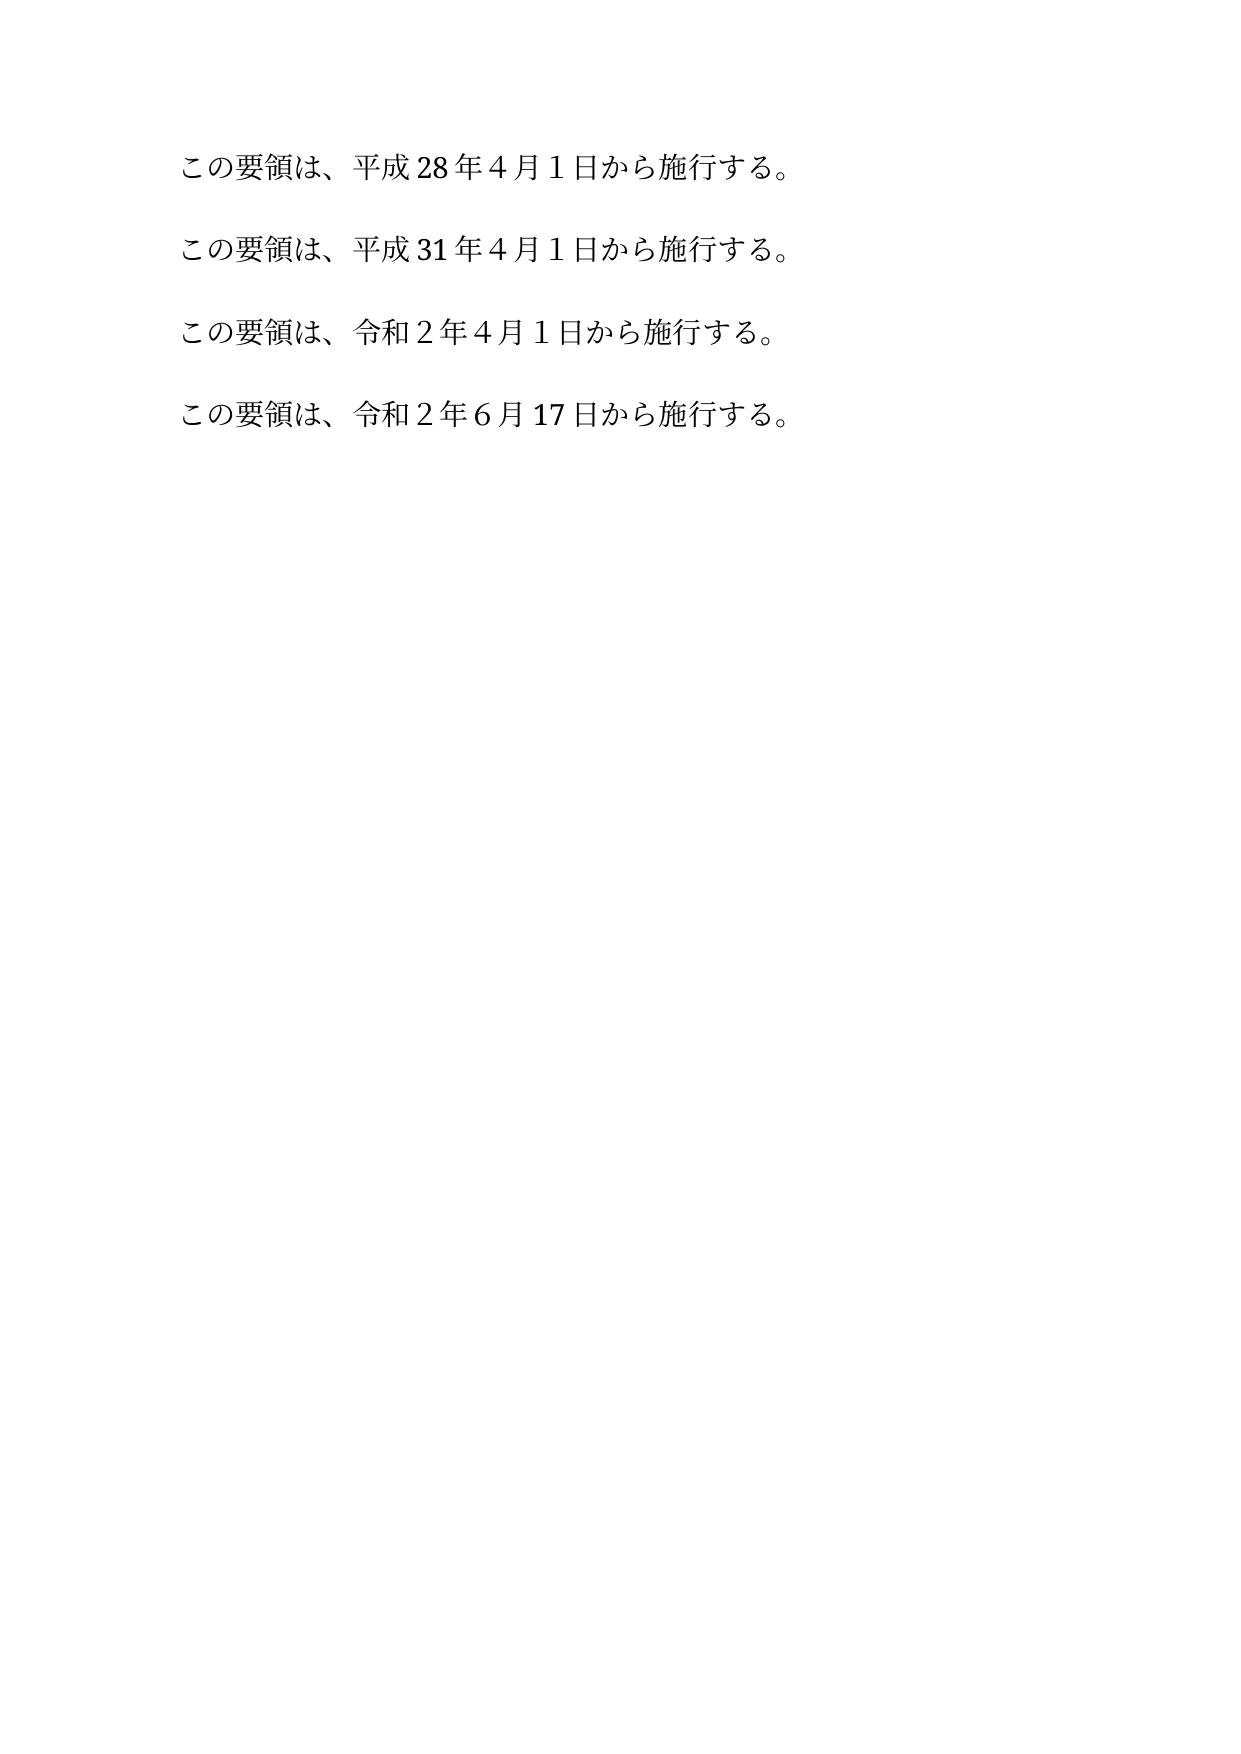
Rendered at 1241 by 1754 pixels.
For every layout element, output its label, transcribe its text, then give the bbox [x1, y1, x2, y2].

text この要領は、平成31年４月１日から施行する。 [148, 207, 1122, 289]
text この要領は、令和２年４月１日から施行する。 [148, 289, 1122, 372]
text この要領は、令和２年６月17日から施行する。 [148, 372, 1122, 454]
text この要領は、平成28年４月１日から施行する。 [148, 125, 1122, 207]
